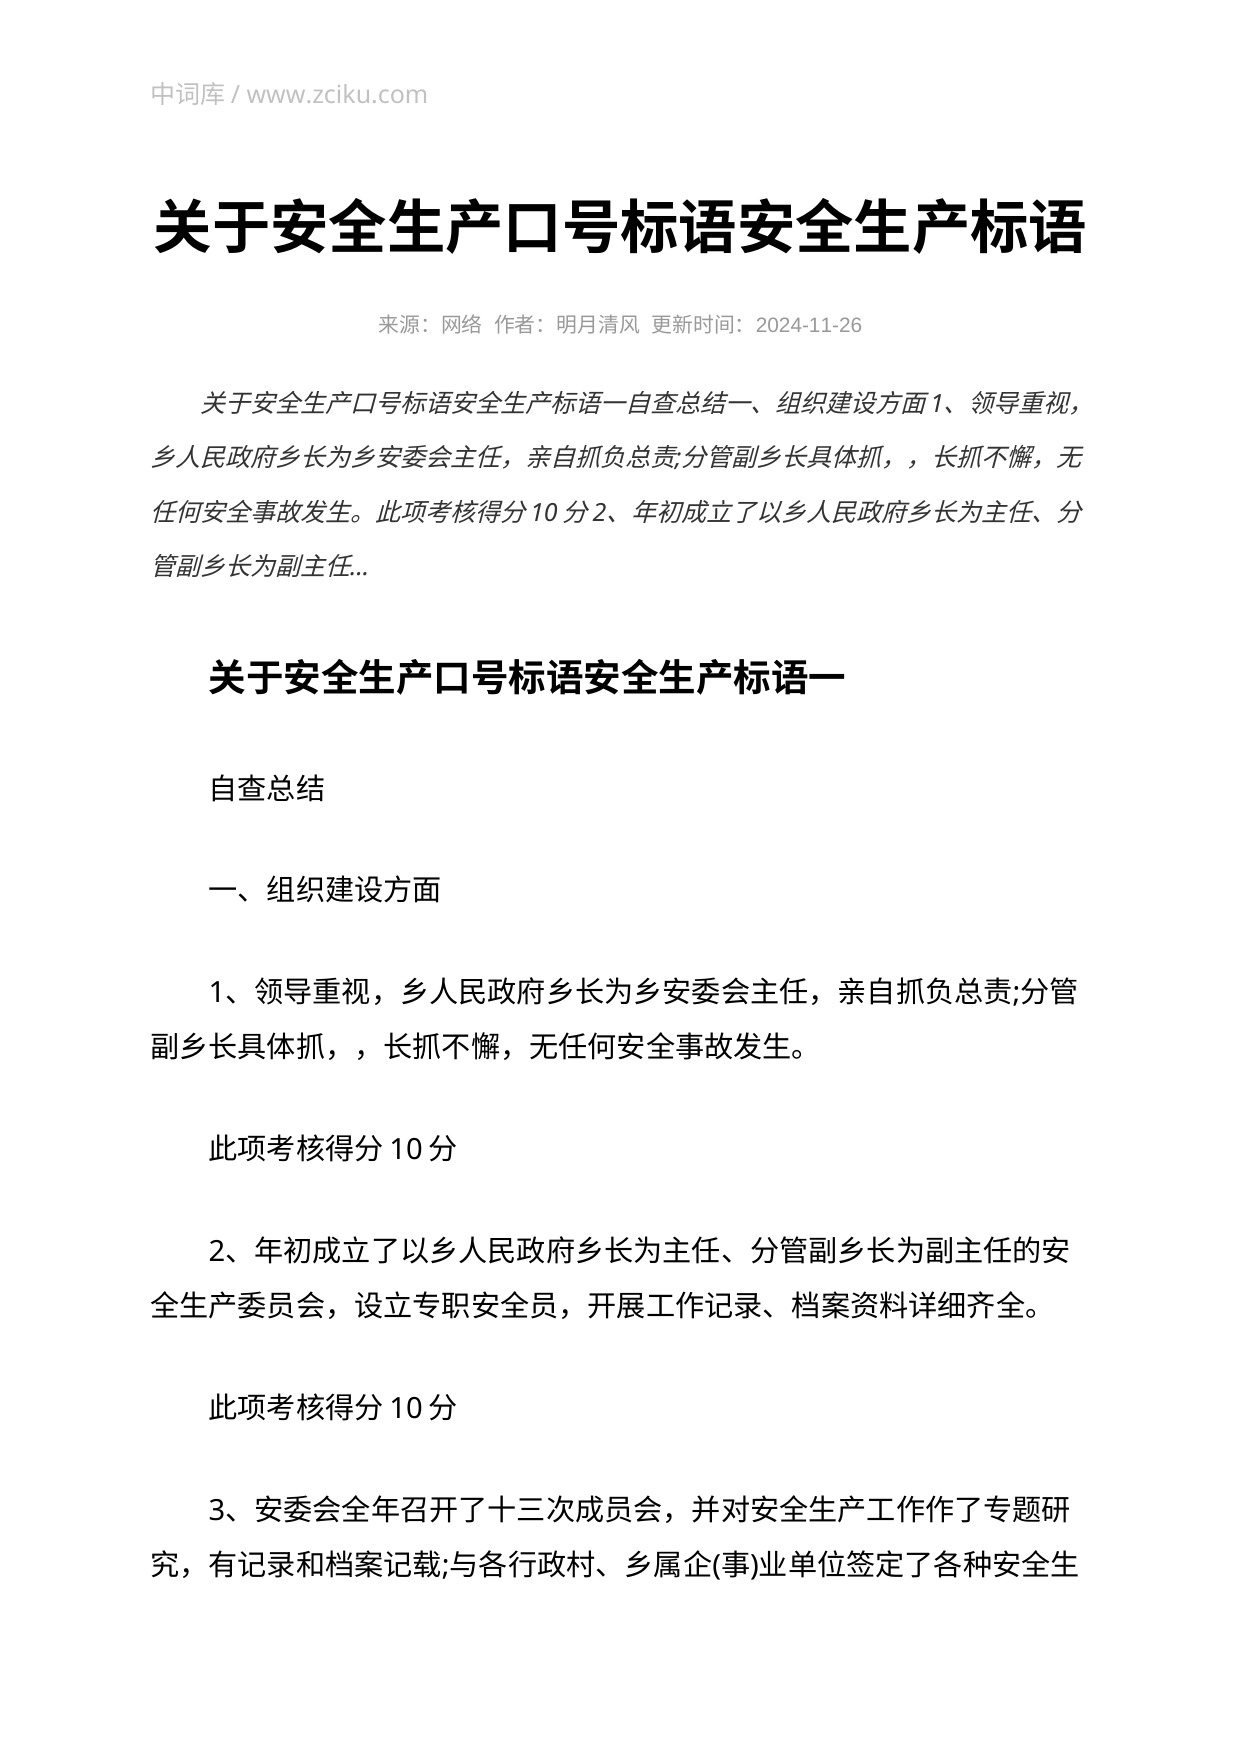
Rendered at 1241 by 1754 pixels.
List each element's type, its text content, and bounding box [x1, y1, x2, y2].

text 关于安全生产口号标语安全生产标语一自查总结一、组织建设方面1、领导重视，乡人民政府乡长为乡安委会主任，亲自抓负总责;分管副乡长具体抓，，长抓不懈，无任何安全事故发生。此项考核得分10分2、年初成立了以乡人民政府乡长为主任、分管副乡长为副主任... [150, 383, 1090, 583]
text 关于安全生产口号标语安全生产标语一 [150, 648, 1090, 702]
text 来源：网络 作者：明月清风 更新时间：2024-11-26 [150, 313, 1090, 337]
text 此项考核得分10分 [150, 1384, 1090, 1427]
text 1、领导重视，乡人民政府乡长为乡安委会主任，亲自抓负总责;分管副乡长具体抓，，长抓不懈，无任何安全事故发生。 [150, 969, 1090, 1066]
text 自查总结 [150, 765, 1090, 807]
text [150, 1486, 1090, 1584]
text 2、年初成立了以乡人民政府乡长为主任、分管副乡长为副主任的安全生产委员会，设立专职安全员，开展工作记录、档案资料详细齐全。 [150, 1227, 1090, 1325]
text 一、组织建设方面 [150, 867, 1090, 909]
text 此项考核得分10分 [150, 1126, 1090, 1168]
subtitle 关于安全生产口号标语安全生产标语 [150, 181, 1090, 266]
